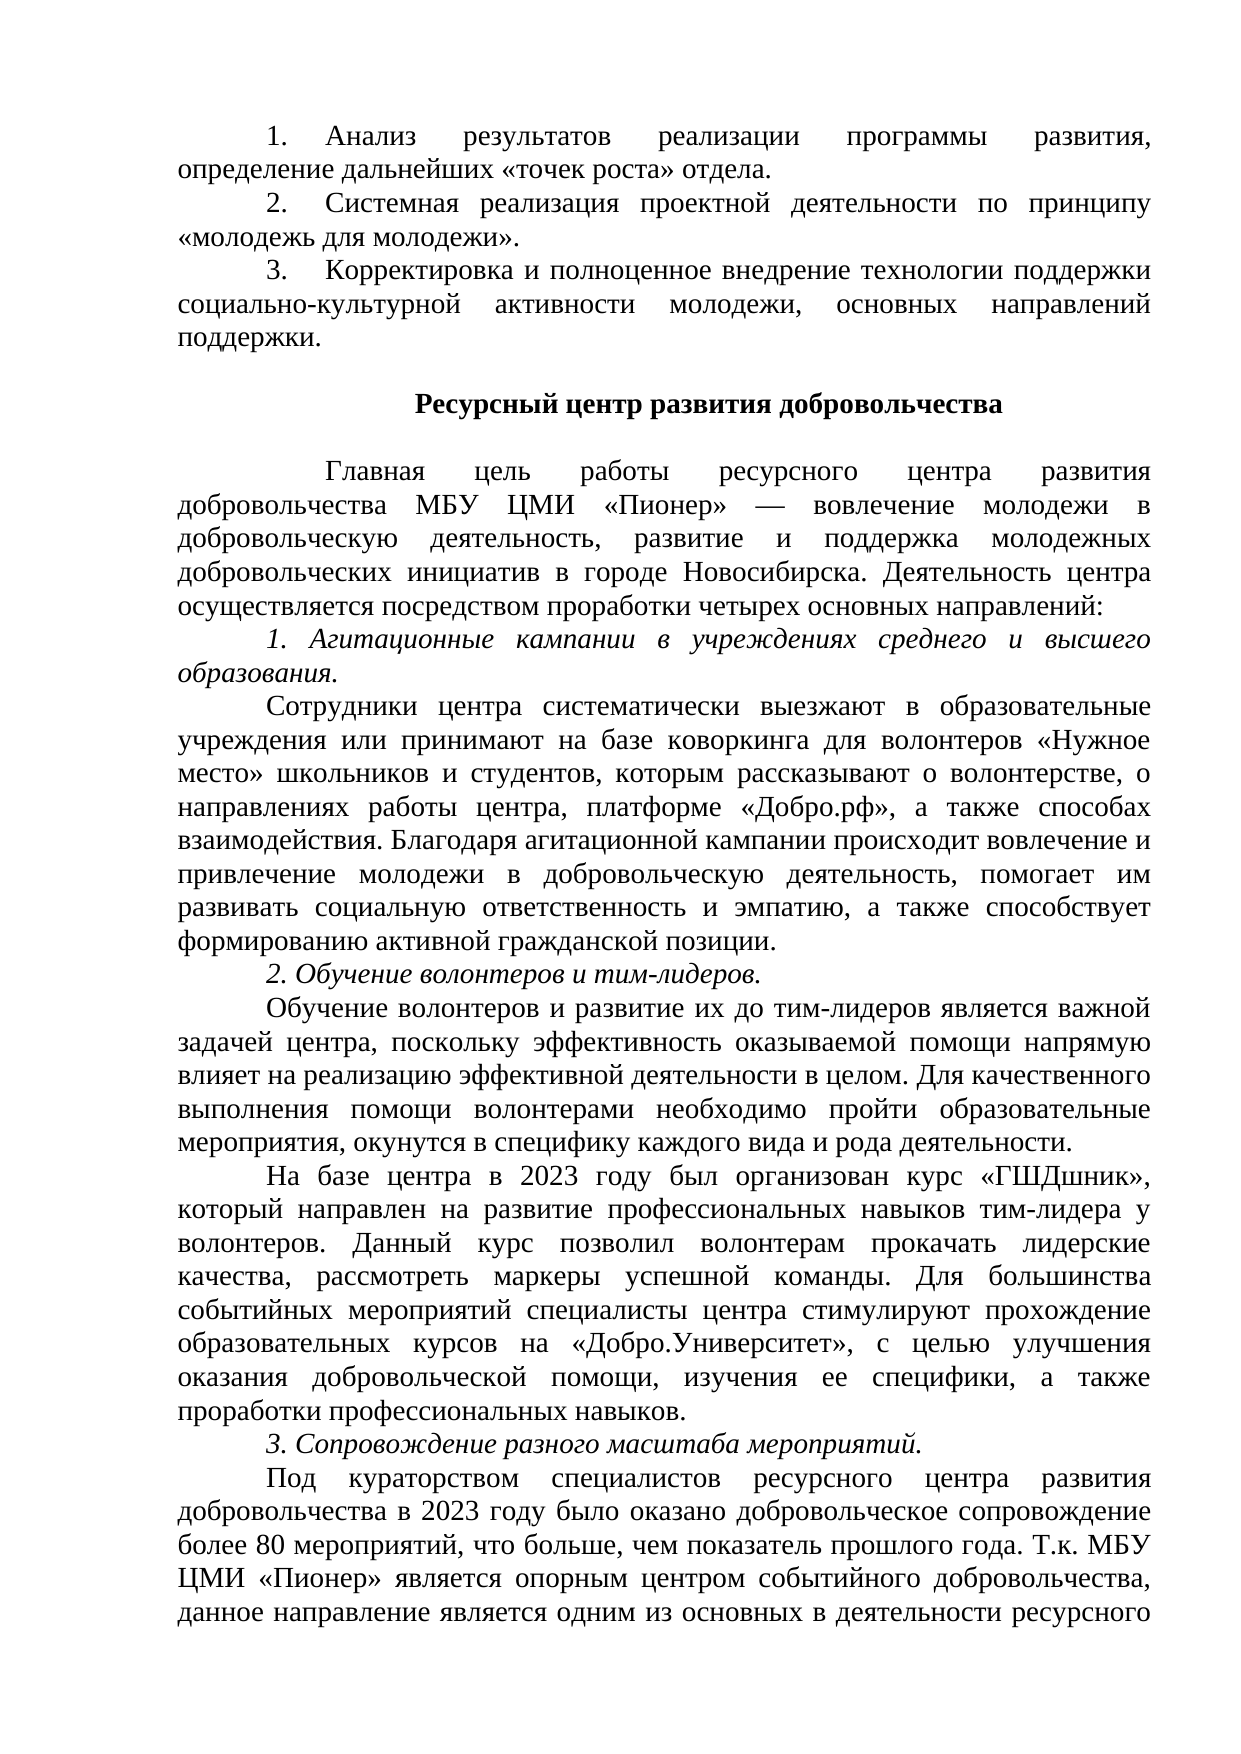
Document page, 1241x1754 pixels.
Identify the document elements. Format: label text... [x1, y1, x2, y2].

list Анализ результатов реализации программы развития, определение дальнейших «точек роста» отдела. [177, 118, 1152, 185]
text Обучение волонтеров и развитие их до тим-лидеров является важной задачей центра, поскольку эффективность оказываемой помощи напрямую влияет на реализацию эффективной деятельности в целом. Для качественного выполнения помощи волонтерами необходимо пройти образовательные мероприятия, окунутся в специфику каждого вида и рода деятельности. [177, 990, 1152, 1158]
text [177, 1460, 1152, 1627]
list 3. Сопровождение разного масштаба мероприятий. [266, 1426, 1152, 1460]
text 1. Агитационные кампании в учреждениях среднего и высшего образования. [177, 621, 1152, 688]
text Сотрудники центра систематически выезжают в образовательные учреждения или принимают на базе коворкинга для волонтеров «Нужное место» школьников и студентов, которым рассказывают о волонтерстве, о направлениях работы центра, платформе «Добро.рф», а также способах взаимодействия. Благодаря агитационной кампании происходит вовлечение и привлечение молодежи в добровольческую деятельность, помогает им развивать социальную ответственность и эмпатию, а также способствует формированию активной гражданской позиции. [177, 688, 1152, 957]
list Корректировка и полноценное внедрение технологии поддержки социально-культурной активности молодежи, основных направлений поддержки. [177, 252, 1152, 353]
text Главная цель работы ресурсного центра развития добровольчества МБУ ЦМИ «Пионер» — вовлечение молодежи в добровольческую деятельность, развитие и поддержка молодежных добровольческих инициатив в городе Новосибирска. Деятельность центра осуществляется посредством проработки четырех основных направлений: [177, 453, 1152, 621]
list Ресурсный центр развития добровольчества [177, 386, 1152, 420]
text На базе центра в 2023 году был организован курс «ГШДшник», который направлен на развитие профессиональных навыков тим-лидера у волонтеров. Данный курс позволил волонтерам прокачать лидерские качества, рассмотреть маркеры успешной команды. Для большинства событийных мероприятий специалисты центра стимулируют прохождение образовательных курсов на «Добро.Университет», с целью улучшения оказания добровольческой помощи, изучения ее специфики, а также проработки профессиональных навыков. [177, 1158, 1152, 1426]
text 2. Обучение волонтеров и тим-лидеров. [177, 957, 1152, 990]
list Системная реализация проектной деятельности по принципу «молодежь для молодежи». [177, 185, 1152, 252]
